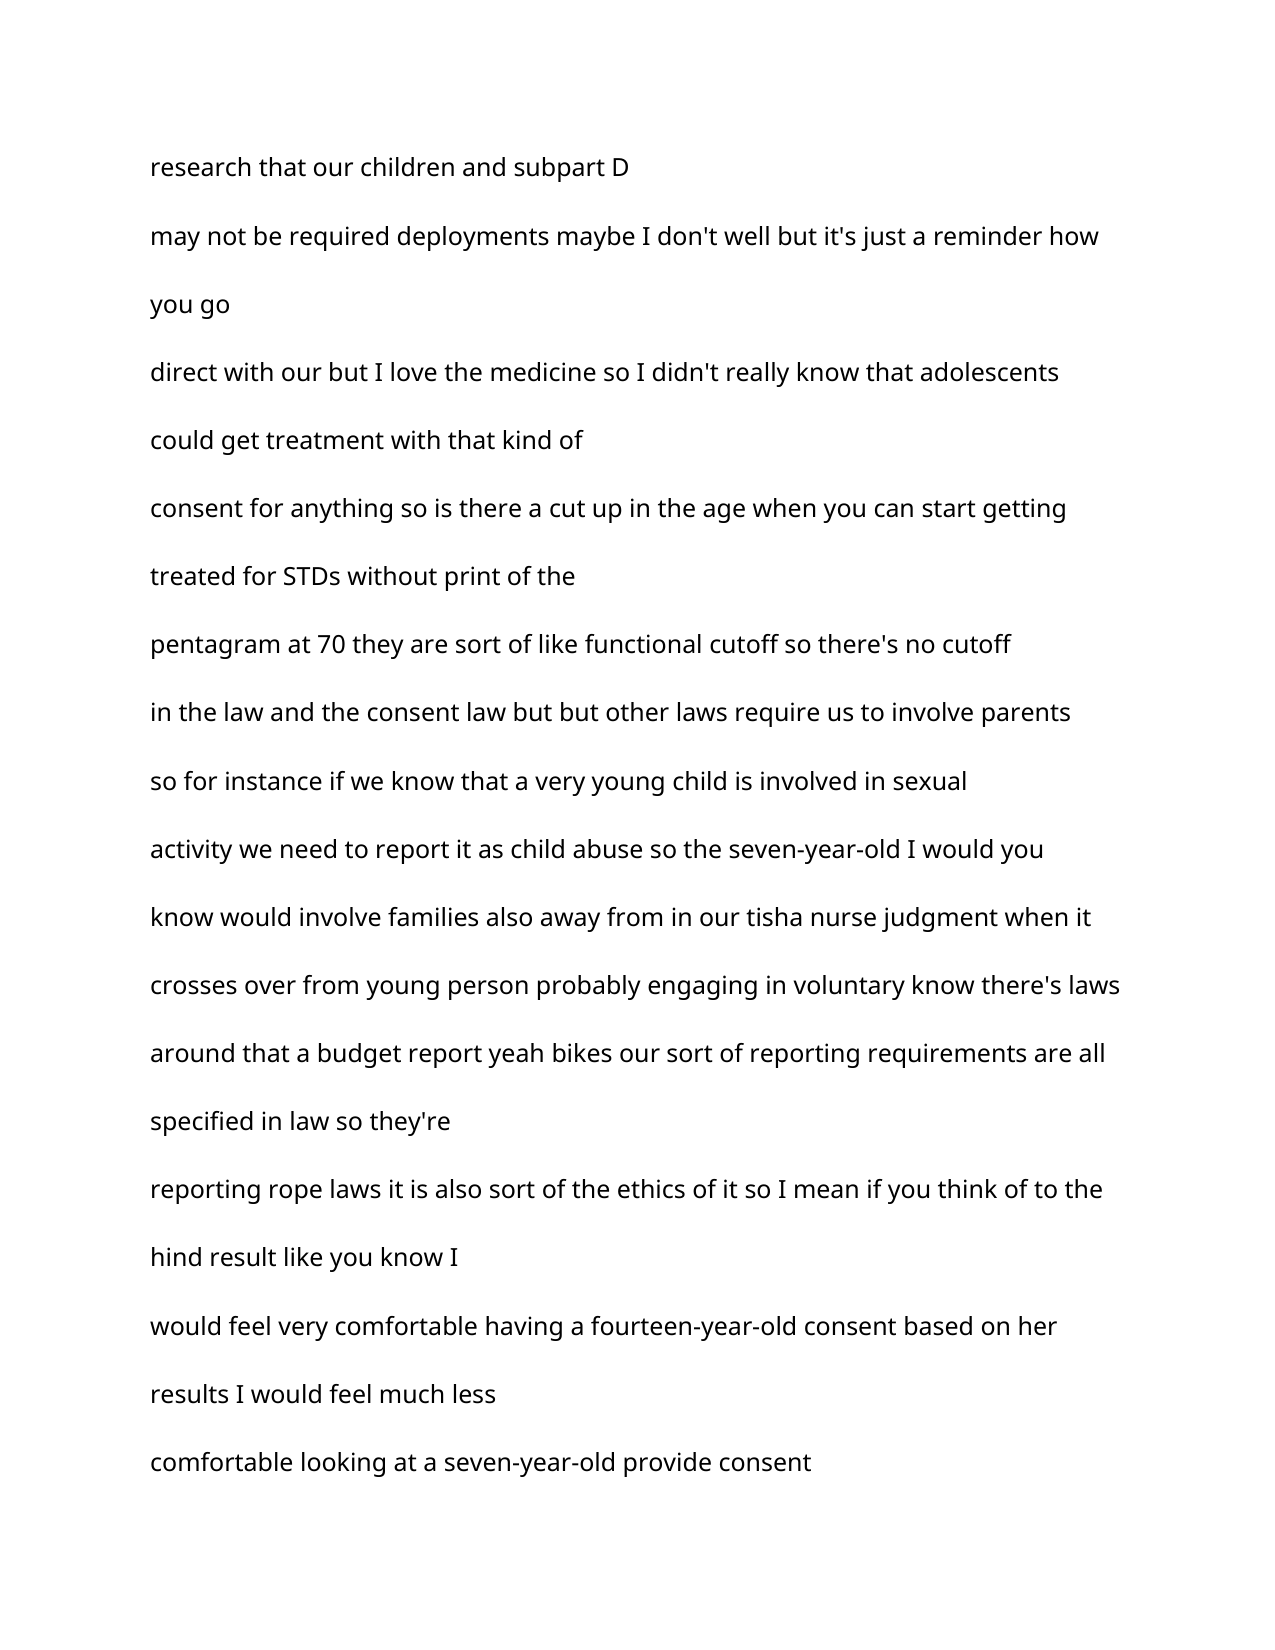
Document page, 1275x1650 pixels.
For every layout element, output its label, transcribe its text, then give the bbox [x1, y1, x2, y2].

text research that our children and subpart D [150, 150, 1125, 184]
text reporting rope laws it is also sort of the ethics of it so I mean if you think of to the hind result like you know I [150, 1172, 1125, 1274]
text crosses over from young person probably engaging in voluntary know there's laws [150, 967, 1125, 1002]
text know would involve families also away from in our tisha nurse judgment when it [150, 899, 1125, 933]
text consent for anything so is there a cut up in the age when you can start getting treated for STDs without print of the [150, 491, 1125, 593]
text direct with our but I love the medicine so I didn't really know that adolescents could get treatment with that kind of [150, 354, 1125, 457]
text in the law and the consent law but but other laws require us to involve parents [150, 695, 1125, 729]
text comfortable looking at a seven-year-old provide consent [150, 1444, 1125, 1478]
text around that a budget report yeah bikes our sort of reporting requirements are all specified in law so they're [150, 1036, 1125, 1138]
text so for instance if we know that a very young child is involved in sexual [150, 763, 1125, 797]
text activity we need to report it as child abuse so the seven-year-old I would you [150, 831, 1125, 865]
text may not be required deployments maybe I don't well but it's just a reminder how you go [150, 218, 1125, 320]
text pentagram at 70 they are sort of like functional cutoff so there's no cutoff [150, 627, 1125, 661]
text would feel very comfortable having a fourteen-year-old consent based on her results I would feel much less [150, 1308, 1125, 1410]
